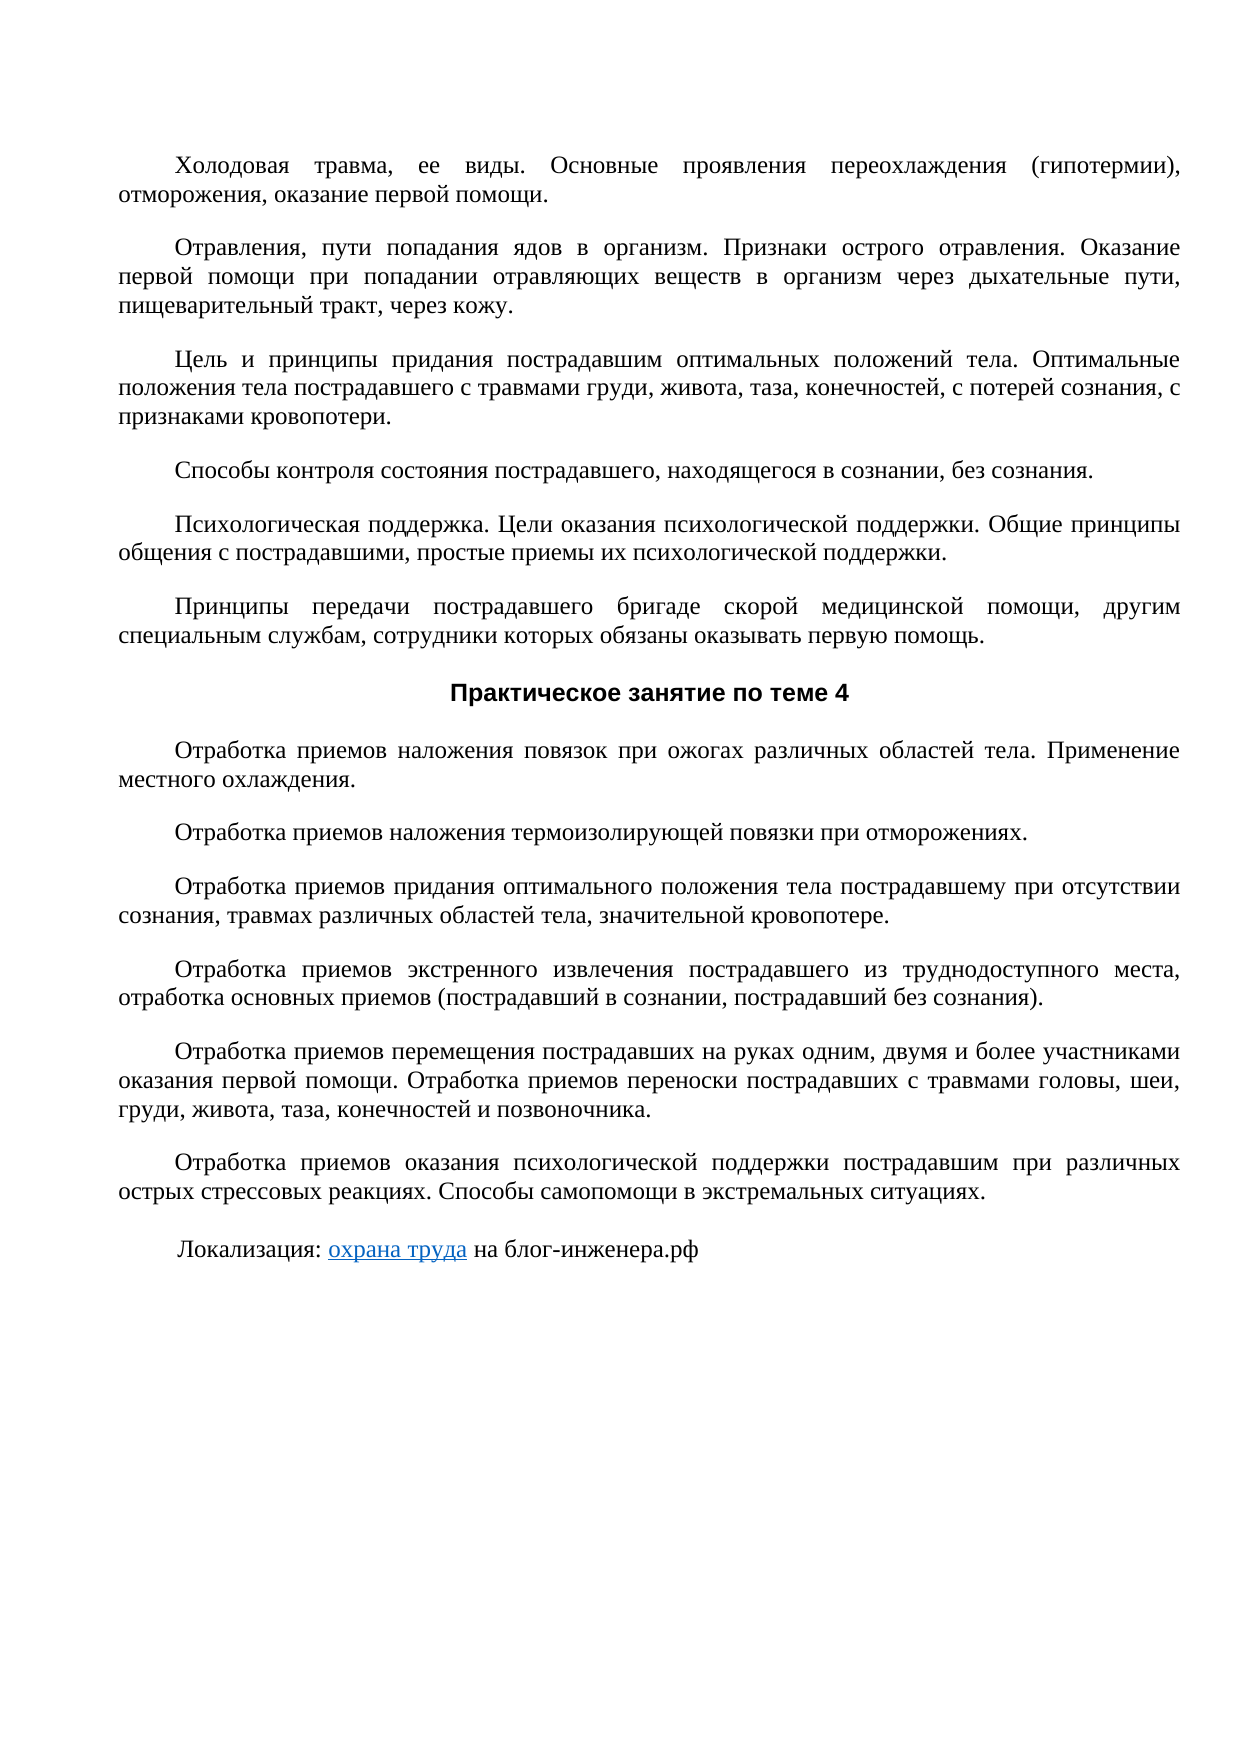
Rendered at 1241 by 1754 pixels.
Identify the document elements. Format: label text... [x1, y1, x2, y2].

text Отработка приемов экстренного извлечения пострадавшего из труднодоступного места, отработка основных приемов (пострадавший в сознании, пострадавший без сознания). [118, 954, 1181, 1011]
text Способы контроля состояния пострадавшего, находящегося в сознании, без сознания. [118, 455, 1181, 484]
text Отравления, пути попадания ядов в организм. Признаки острого отравления. Оказание первой помощи при попадании отравляющих веществ в организм через дыхательные пути, пищеварительный тракт, через кожу. [118, 232, 1181, 319]
text Отработка приемов перемещения пострадавших на руках одним, двумя и более участниками оказания первой помощи. Отработка приемов переноски пострадавших с травмами головы, шеи, груди, живота, таза, конечностей и позвоночника. [118, 1036, 1181, 1122]
text Принципы передачи пострадавшего бригаде скорой медицинской помощи, другим специальным службам, сотрудники которых обязаны оказывать первую помощь. [118, 591, 1181, 649]
text Психологическая поддержка. Цели оказания психологической поддержки. Общие принципы общения с пострадавшими, простые приемы их психологической поддержки. [118, 509, 1181, 566]
text Отработка приемов оказания психологической поддержки пострадавшим при различных острых стрессовых реакциях. Способы самопомощи в экстремальных ситуациях. [118, 1147, 1181, 1205]
text Отработка приемов придания оптимального положения тела пострадавшему при отсутствии сознания, травмах различных областей тела, значительной кровопотере. [118, 871, 1181, 929]
text Локализация: охрана труда на блог-инженера.рф [118, 1234, 1181, 1262]
text Цель и принципы придания пострадавшим оптимальных положений тела. Оптимальные положения тела пострадавшего с травмами груди, живота, таза, конечностей, с потерей сознания, с признаками кровопотери. [118, 344, 1181, 430]
text Холодовая травма, ее виды. Основные проявления переохлаждения (гипотермии), отморожения, оказание первой помощи. [118, 150, 1181, 207]
text Отработка приемов наложения термоизолирующей повязки при отморожениях. [118, 817, 1181, 846]
text Отработка приемов наложения повязок при ожогах различных областей тела. Применение местного охлаждения. [118, 735, 1181, 792]
title Практическое занятие по теме 4 [118, 677, 1181, 706]
